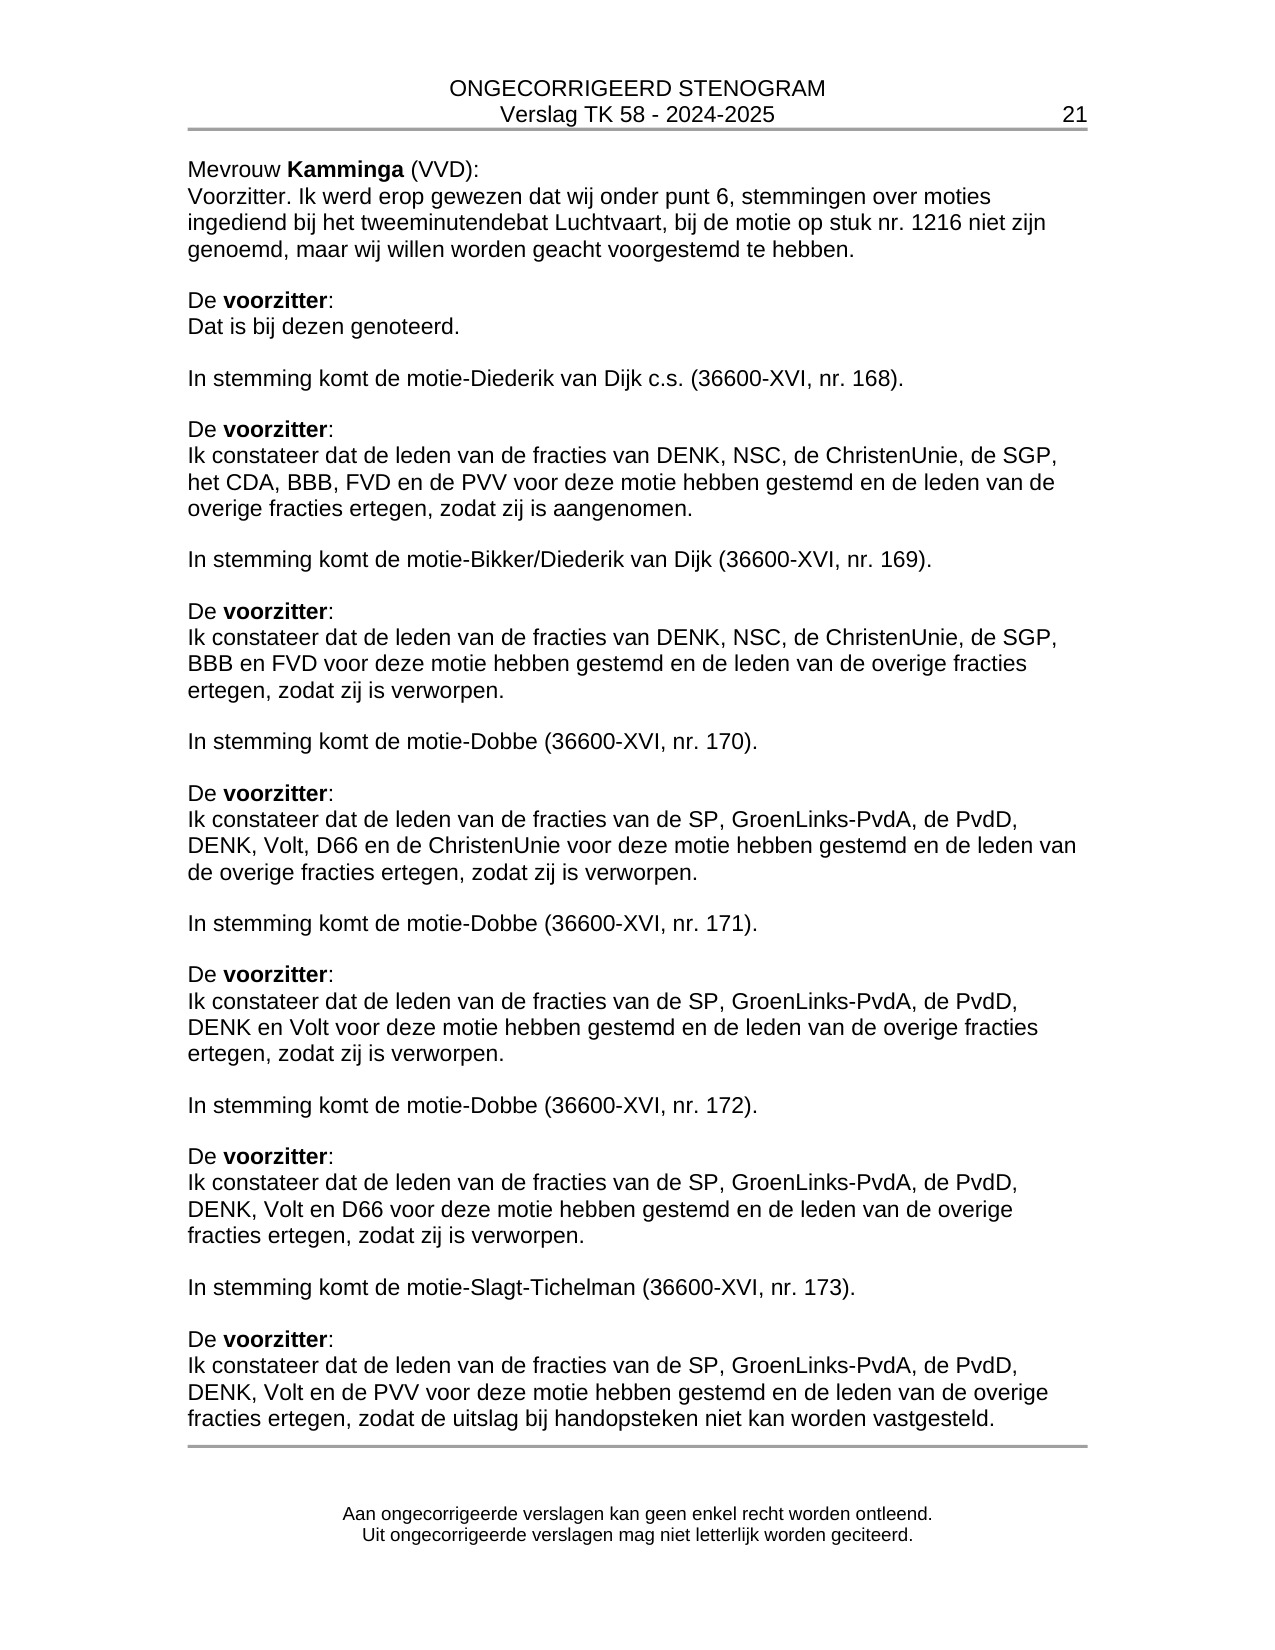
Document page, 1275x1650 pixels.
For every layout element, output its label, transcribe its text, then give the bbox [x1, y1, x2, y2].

text In stemming komt de motie-Dobbe (36600-XVI, nr. 172). [187, 1092, 1087, 1118]
text Mevrouw Kamminga (VVD): Voorzitter. Ik werd erop gewezen dat wij onder punt 6, stemmingen over moties ingediend bij het tweeminutendebat Luchtvaart, bij de motie op stuk nr. 1216 niet zijn genoemd, maar wij willen worden geacht voorgestemd te hebben. [187, 156, 1087, 262]
text In stemming komt de motie-Diederik van Dijk c.s. (36600-XVI, nr. 168). [187, 364, 1087, 391]
text De voorzitter: Ik constateer dat de leden van de fracties van de SP, GroenLinks-PvdA, de PvdD, DENK, Volt en D66 voor deze motie hebben gestemd en de leden van de overige fracties ertegen, zodat zij is verworpen. [187, 1143, 1087, 1248]
text De voorzitter: Ik constateer dat de leden van de fracties van de SP, GroenLinks-PvdA, de PvdD, DENK en Volt voor deze motie hebben gestemd en de leden van de overige fracties ertegen, zodat zij is verworpen. [187, 961, 1087, 1067]
text De voorzitter: Dat is bij dezen genoteerd. [187, 287, 1087, 339]
text De voorzitter: Ik constateer dat de leden van de fracties van de SP, GroenLinks-PvdA, de PvdD, DENK, Volt, D66 en de ChristenUnie voor deze motie hebben gestemd en de leden van de overige fracties ertegen, zodat zij is verworpen. [187, 779, 1087, 885]
text De voorzitter: Ik constateer dat de leden van de fracties van DENK, NSC, de ChristenUnie, de SGP, het CDA, BBB, FVD en de PVV voor deze motie hebben gestemd en de leden van de overige fracties ertegen, zodat zij is aangenomen. [187, 416, 1087, 521]
text In stemming komt de motie-Bikker/Diederik van Dijk (36600-XVI, nr. 169). [187, 546, 1087, 573]
text In stemming komt de motie-Dobbe (36600-XVI, nr. 171). [187, 910, 1087, 936]
text De voorzitter: Ik constateer dat de leden van de fracties van DENK, NSC, de ChristenUnie, de SGP, BBB en FVD voor deze motie hebben gestemd en de leden van de overige fracties ertegen, zodat zij is verworpen. [187, 598, 1087, 703]
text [187, 1273, 1087, 1432]
text In stemming komt de motie-Dobbe (36600-XVI, nr. 170). [187, 728, 1087, 754]
